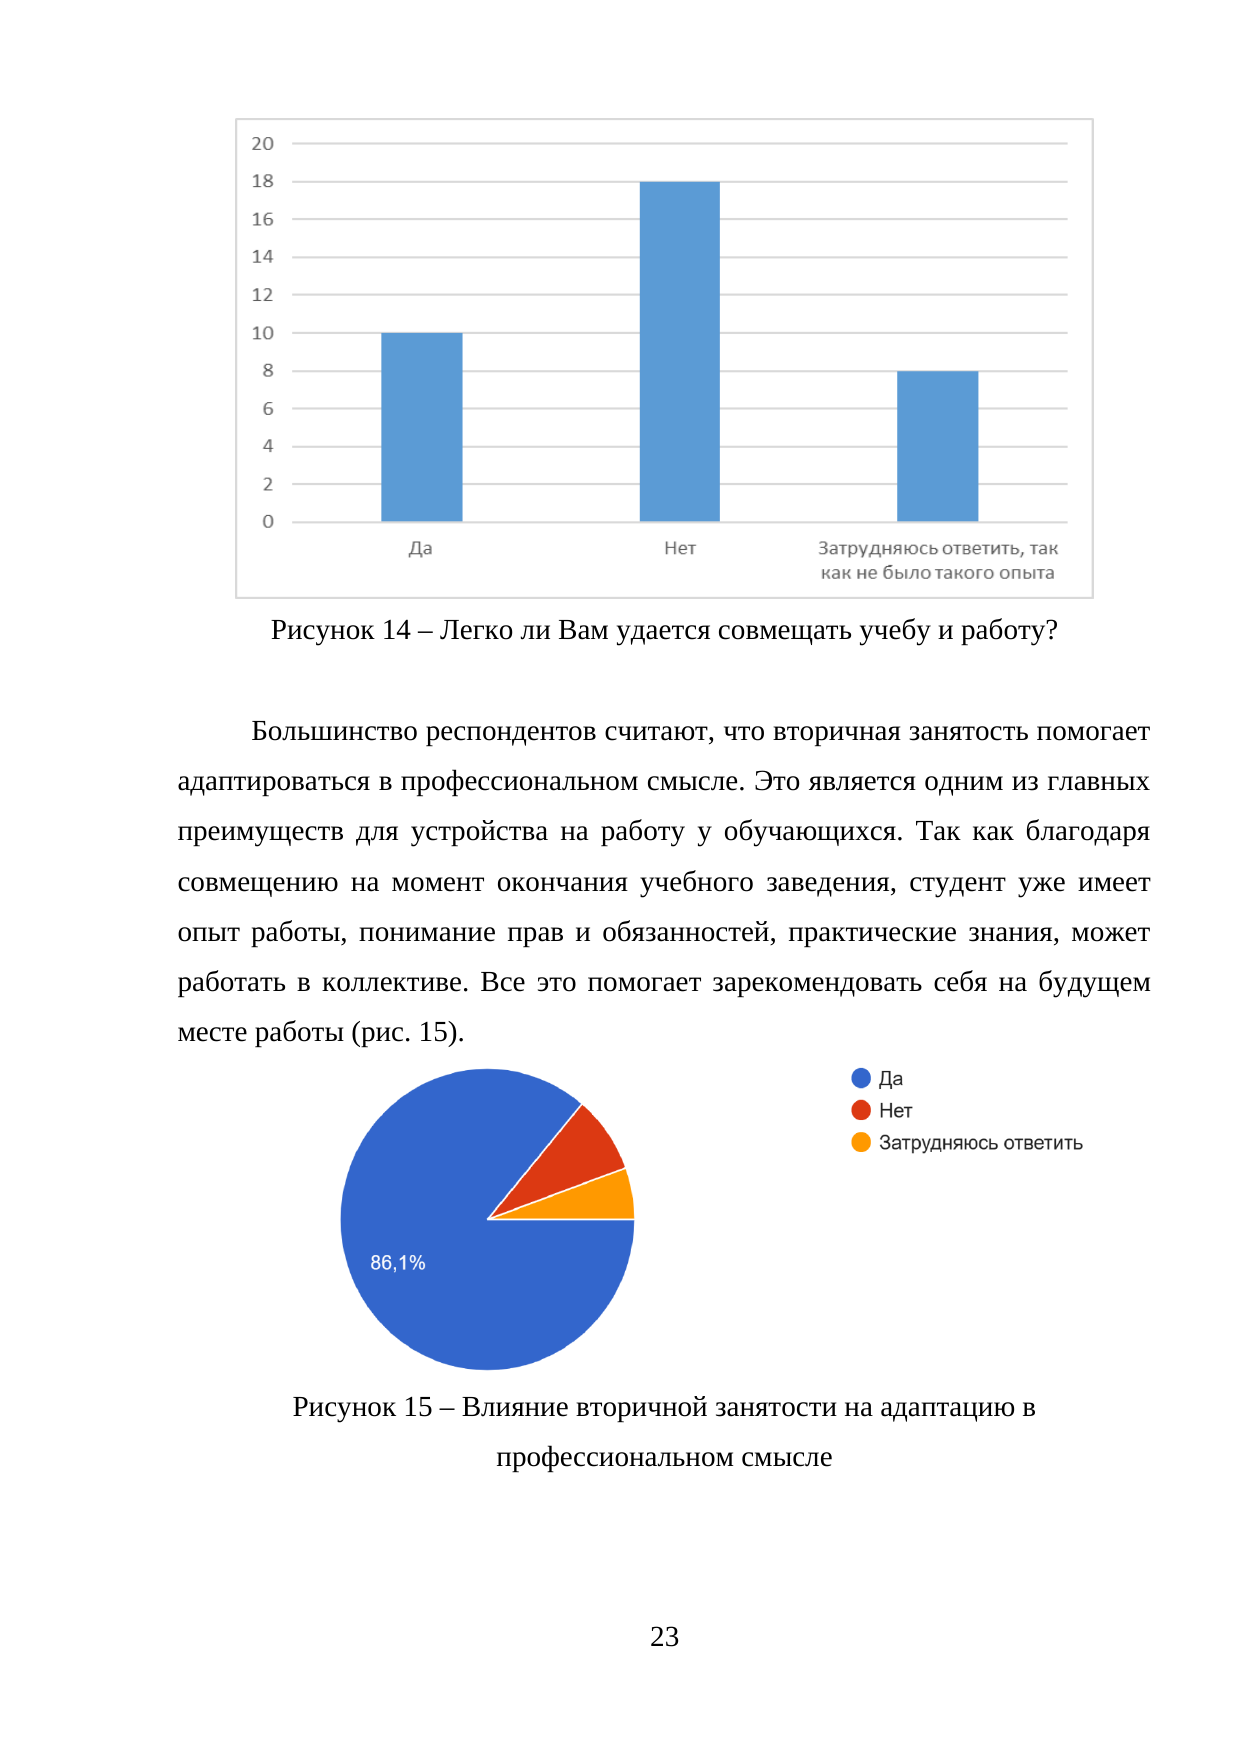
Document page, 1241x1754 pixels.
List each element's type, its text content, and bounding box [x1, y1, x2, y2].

picture [235, 118, 1094, 599]
text Рисунок 15 – Влияние вторичной занятости на адаптацию в профессиональном смысле [177, 1389, 1152, 1473]
text Большинство респондентов считают, что вторичная занятость помогает адаптироваться в профессиональном смысле. Это является одним из главных преимуществ для устройства на работу у обучающихся. Так как благодаря совмещению на момент окончания учебного заведения, студент уже имеет опыт работы, понимание прав и обязанностей, практические знания, может работать в коллективе. Все это помогает зарекомендовать себя на будущем месте работы (рис. 15). [177, 713, 1152, 1048]
text Рисунок 14 – Легко ли Вам удается совмещать учебу и работу? [177, 612, 1152, 646]
picture [251, 1065, 1212, 1376]
